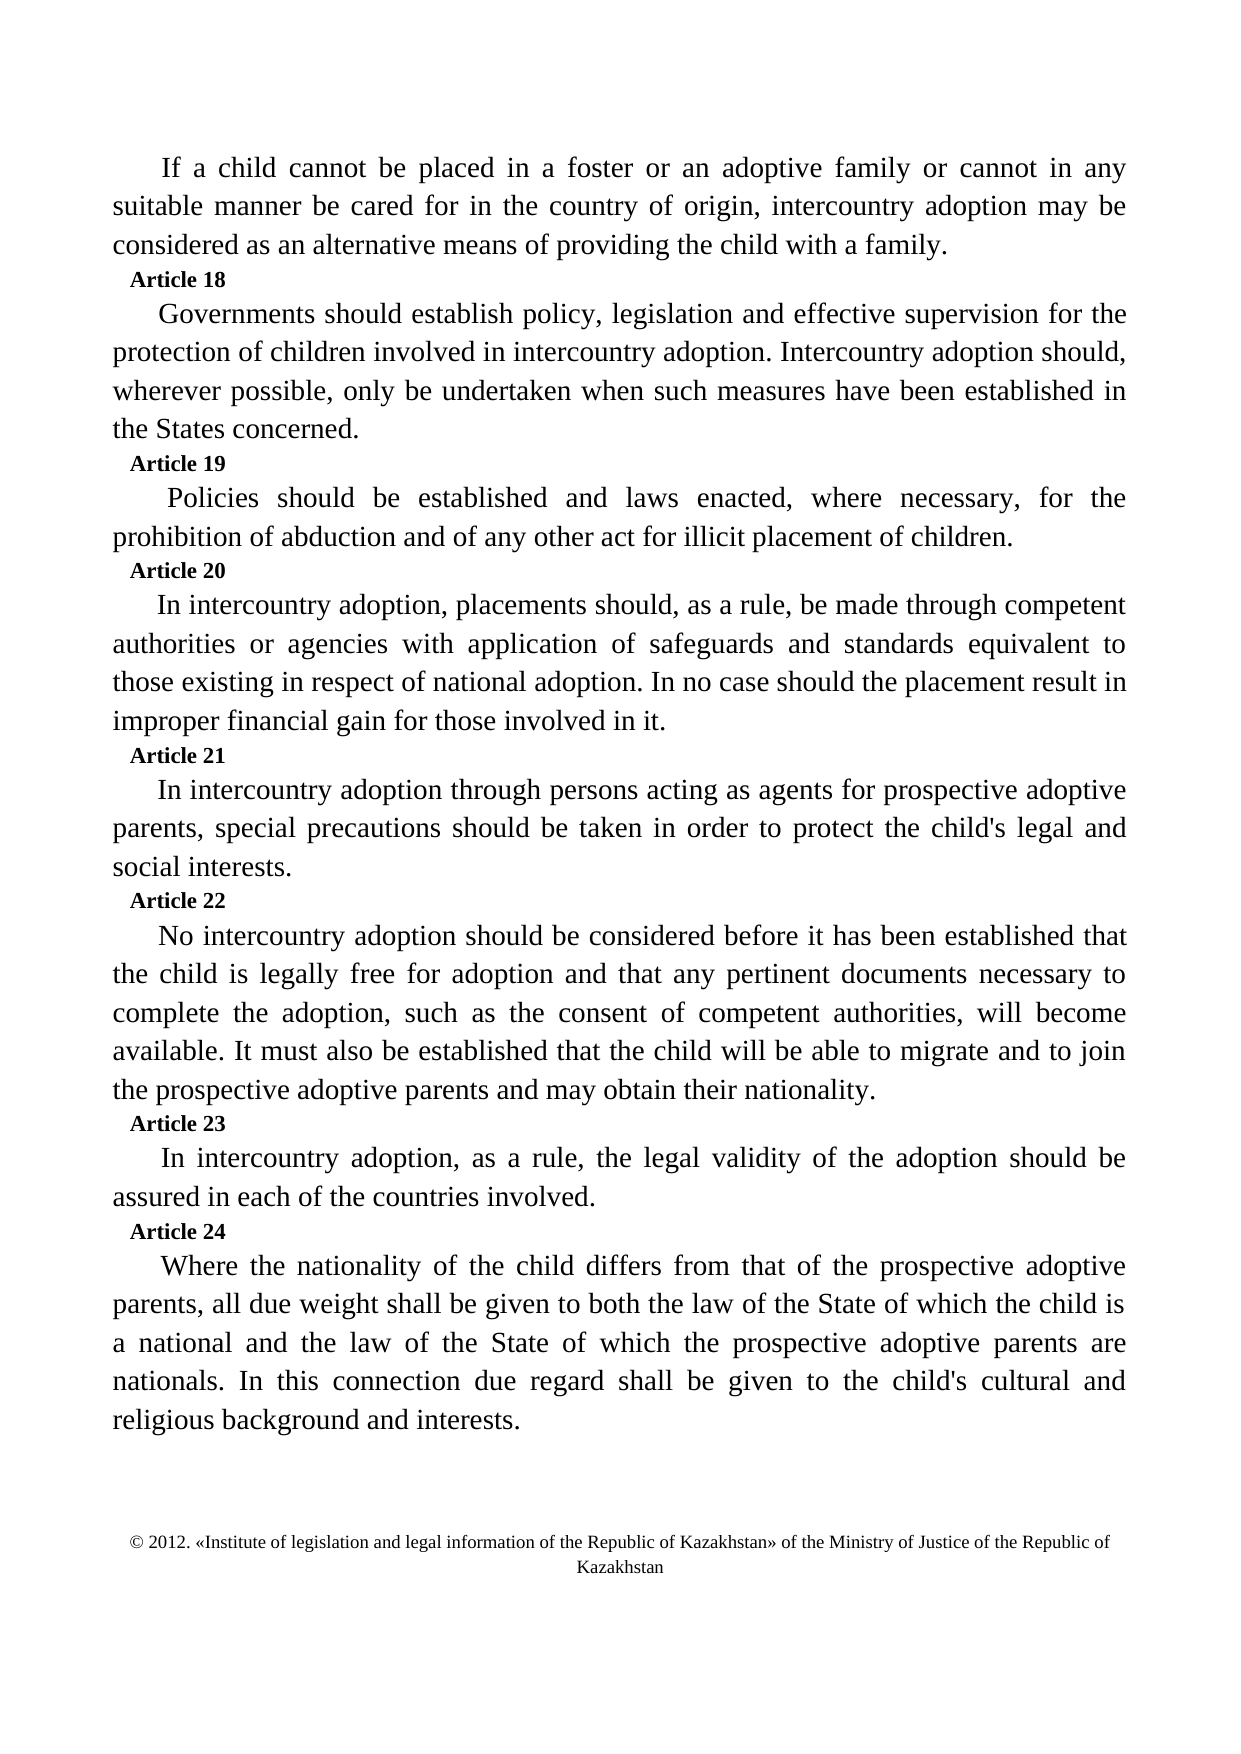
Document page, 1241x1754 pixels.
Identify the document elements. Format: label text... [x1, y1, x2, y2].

text Article 24 [112, 1218, 1128, 1244]
text Policies should be established and laws enacted, where necessary, for the prohibition of abduction and of any other act for illicit placement of children. [112, 480, 1128, 552]
text In intercountry adoption, placements should, as a rule, be made through competent authorities or agencies with application of safeguards and standards equivalent to those existing in respect of national adoption. In no case should the placement result in improper financial gain for those involved in it. [112, 587, 1128, 737]
text Governments should establish policy, legislation and effective supervision for the protection of children involved in intercountry adoption. Intercountry adoption should, wherever possible, only be undertaken when such measures have been established in the States concerned. [112, 296, 1128, 445]
text Article 19 [112, 450, 1128, 476]
text Article 21 [112, 742, 1128, 768]
text Article 20 [112, 557, 1128, 584]
text Article 23 [112, 1110, 1128, 1137]
text In intercountry adoption, as a rule, the legal validity of the adoption should be assured in each of the countries involved. [112, 1141, 1128, 1213]
text If a child cannot be placed in a foster or an adoptive family or cannot in any suitable manner be cared for in the country of origin, intercountry adoption may be considered as an alternative means of providing the child with a family. [112, 150, 1128, 261]
text Where the nationality of the child differs from that of the prospective adoptive parents, all due weight shall be given to both the law of the State of which the child is a national and the law of the State of which the prospective adoptive parents are nationals. In this connection due regard shall be given to the child's cultural and religious background and interests. [112, 1248, 1128, 1436]
text In intercountry adoption through persons acting as agents for prospective adoptive parents, special precautions should be taken in order to protect the child's legal and social interests. [112, 772, 1128, 882]
text © 2012. «Institute of legislation and legal information of the Republic of Kazakhstan» of the Ministry of Justice of the Republic of Kazakhstan [112, 1531, 1128, 1578]
text Article 22 [112, 887, 1128, 914]
text No intercountry adoption should be considered before it has been established that the child is legally free for adoption and that any pertinent documents necessary to complete the adoption, such as the consent of competent authorities, will become available. It must also be established that the child will be able to migrate and to join the prospective adoptive parents and may obtain their nationality. [112, 918, 1128, 1105]
text Article 18 [112, 266, 1128, 292]
